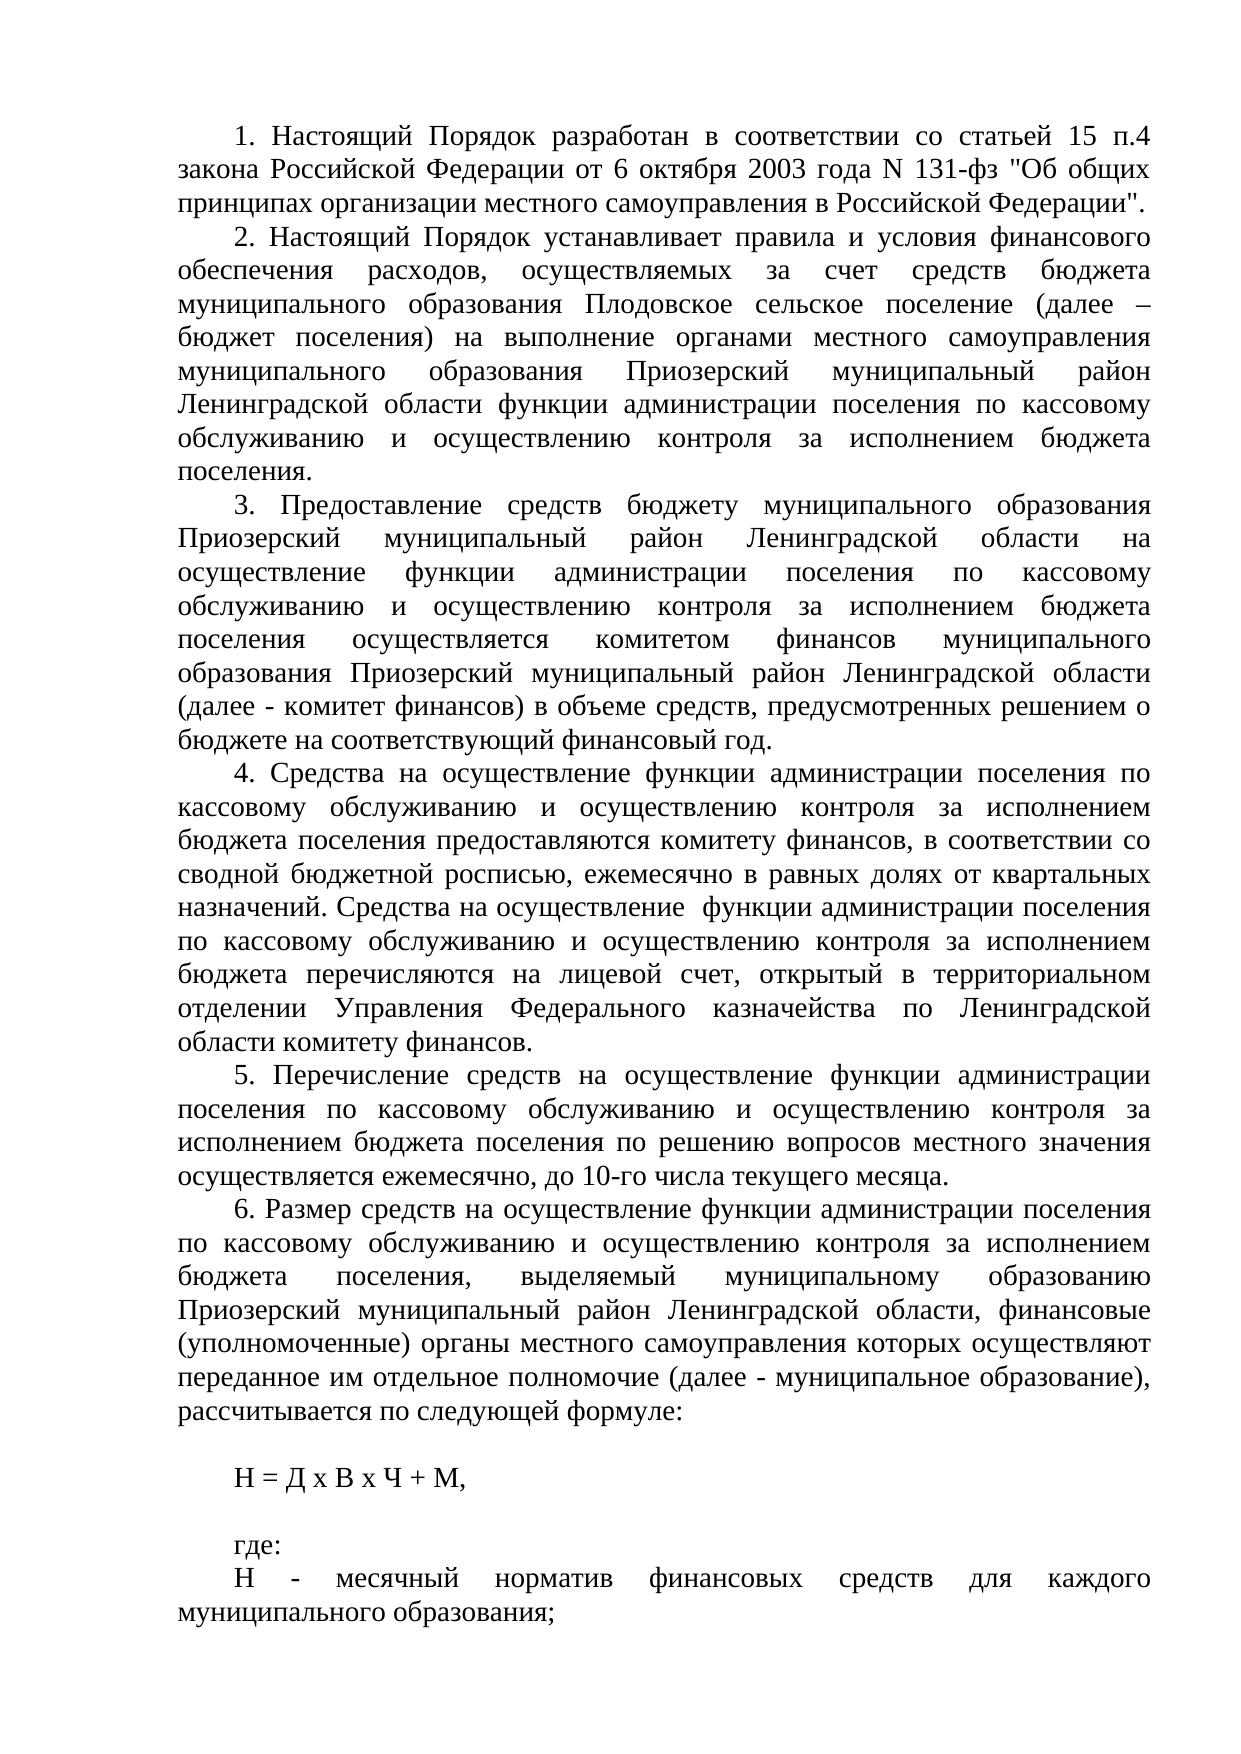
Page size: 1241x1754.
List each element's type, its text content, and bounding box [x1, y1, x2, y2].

text 5. Перечисление средств на осуществление функции администрации поселения по кассовому обслуживанию и осуществлению контроля за исполнением бюджета поселения по решению вопросов местного значения осуществляется ежемесячно, до 10-го числа текущего месяца. [177, 1057, 1152, 1191]
text 6. Размер средств на осуществление функции администрации поселения по кассовому обслуживанию и осуществлению контроля за исполнением бюджета поселения, выделяемый муниципальному образованию Приозерский муниципальный район Ленинградской области, финансовые (уполномоченные) органы местного самоуправления которых осуществляют переданное им отдельное полномочие (далее - муниципальное образование), рассчитывается по следующей формуле: [177, 1191, 1152, 1426]
text Н - месячный норматив финансовых средств для каждого муниципального образования; [177, 1560, 1152, 1627]
text 3. Предоставление средств бюджету муниципального образования Приозерский муниципальный район Ленинградской области на осуществление функции администрации поселения по кассовому обслуживанию и осуществлению контроля за исполнением бюджета поселения осуществляется комитетом финансов муниципального образования Приозерский муниципальный район Ленинградской области (далее - комитет финансов) в объеме средств, предусмотренных решением о бюджете на соответствующий финансовый год. [177, 487, 1152, 755]
text где: [177, 1527, 1152, 1560]
text Н = Д x В x Ч + М, [177, 1460, 1152, 1493]
text 4. Средства на осуществление функции администрации поселения по кассовому обслуживанию и осуществлению контроля за исполнением бюджета поселения предоставляются комитету финансов, в соответствии со сводной бюджетной росписью, ежемесячно в равных долях от квартальных назначений. Средства на осуществление функции администрации поселения по кассовому обслуживанию и осуществлению контроля за исполнением бюджета перечисляются на лицевой счет, открытый в территориальном отделении Управления Федерального казначейства по Ленинградской области комитету финансов. [177, 755, 1152, 1057]
text 2. Настоящий Порядок устанавливает правила и условия финансового обеспечения расходов, осуществляемых за счет средств бюджета муниципального образования Плодовское сельское поселение (далее – бюджет поселения) на выполнение органами местного самоуправления муниципального образования Приозерский муниципальный район Ленинградской области функции администрации поселения по кассовому обслуживанию и осуществлению контроля за исполнением бюджета поселения. [177, 219, 1152, 487]
text 1. Настоящий Порядок разработан в соответствии со статьей 15 п.4 закона Российской Федерации от 6 октября 2003 года N 131-фз "Об общих принципах организации местного самоуправления в Российской Федерации". [177, 118, 1152, 219]
